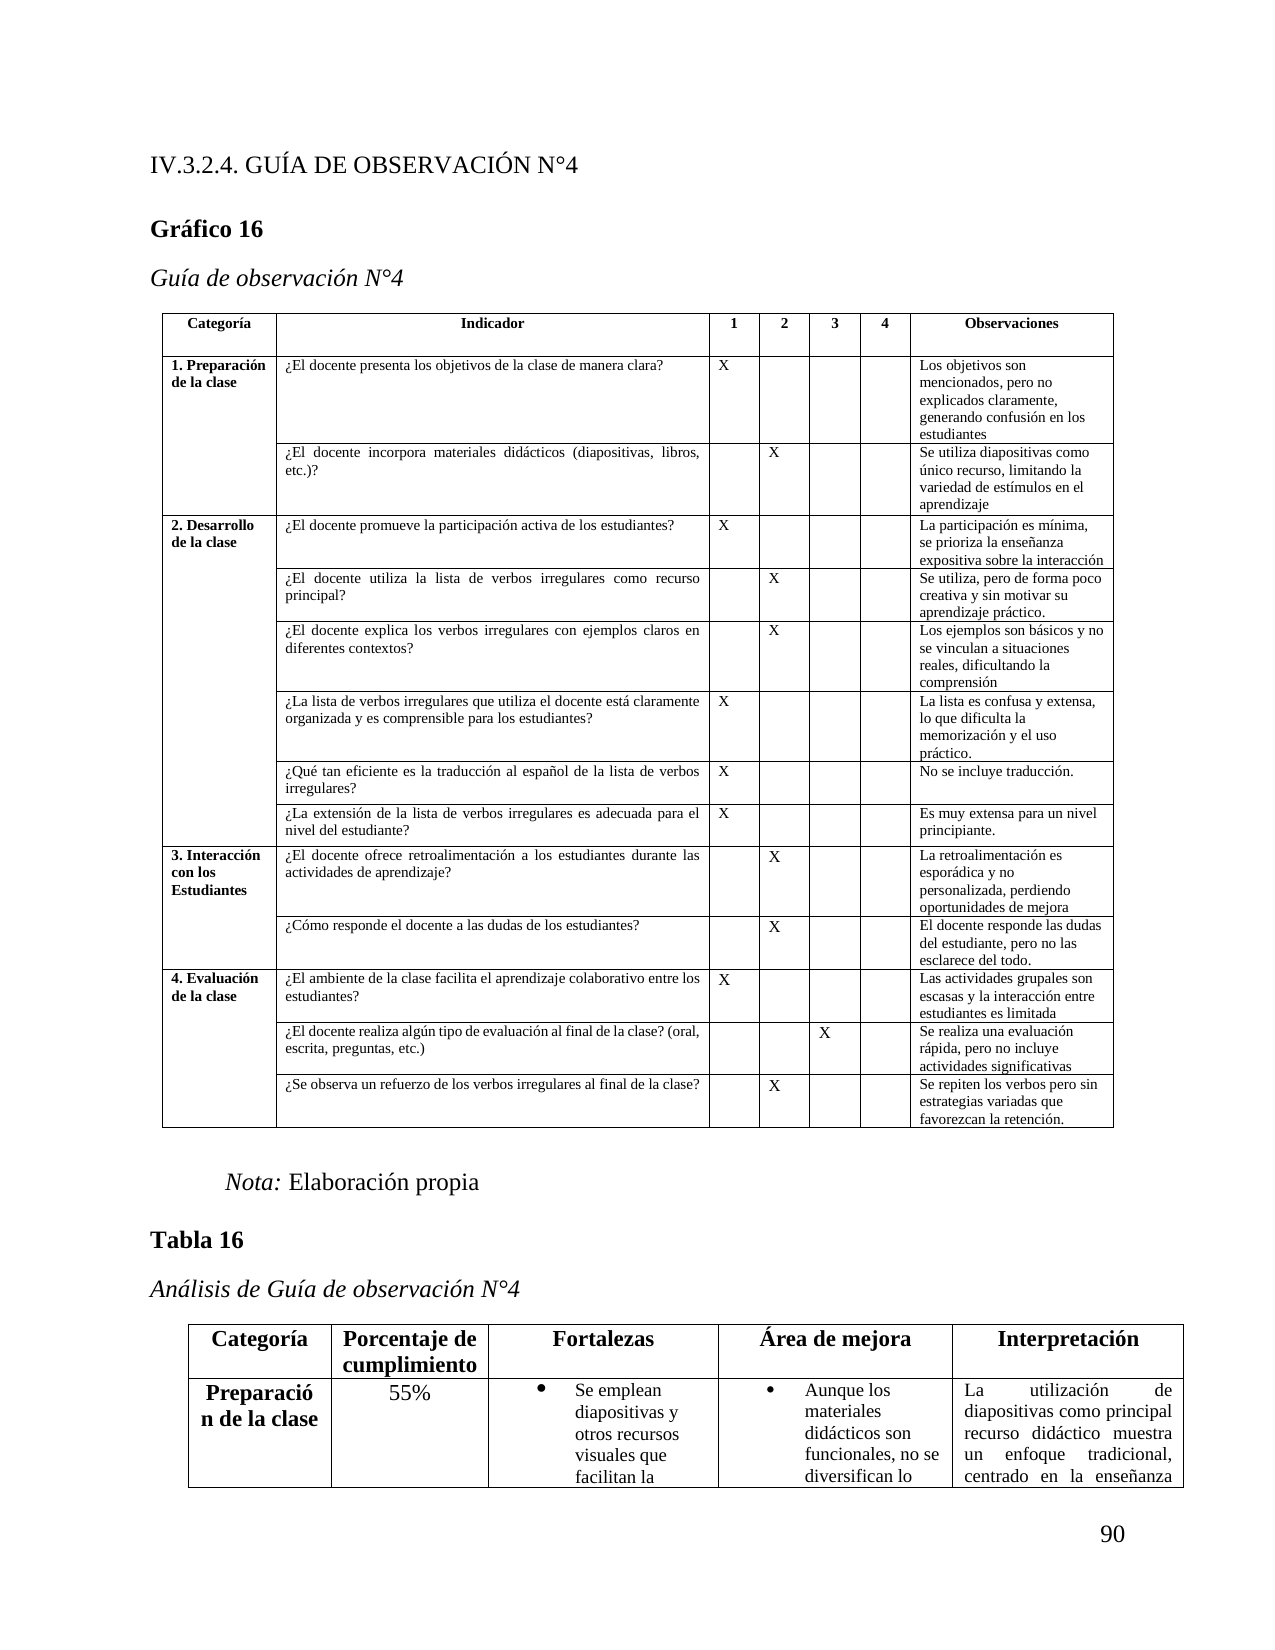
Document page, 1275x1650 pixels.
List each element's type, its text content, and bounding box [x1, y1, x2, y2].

subtitle IV.3.2.4. GUÍA DE OBSERVACIÓN N°4 [150, 150, 1125, 179]
table_header Interpretación [953, 1325, 1183, 1378]
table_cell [719, 1379, 952, 1487]
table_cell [953, 1379, 1183, 1487]
table_header Área de mejora [719, 1325, 952, 1378]
text Nota: Elaboración propia [150, 1167, 844, 1196]
table_header Porcentaje de cumplimiento [332, 1325, 488, 1378]
text Gráfico 16 [150, 214, 1125, 243]
table_header Fortalezas [489, 1325, 718, 1378]
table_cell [189, 1379, 331, 1487]
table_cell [489, 1379, 718, 1487]
text Análisis de Guía de observación N°4 [150, 1274, 1125, 1303]
text Tabla 16 [150, 1225, 1125, 1253]
text Guía de observación N°4 [150, 263, 1125, 292]
table_cell 55% [332, 1379, 488, 1487]
table_header Categoría [189, 1325, 331, 1378]
